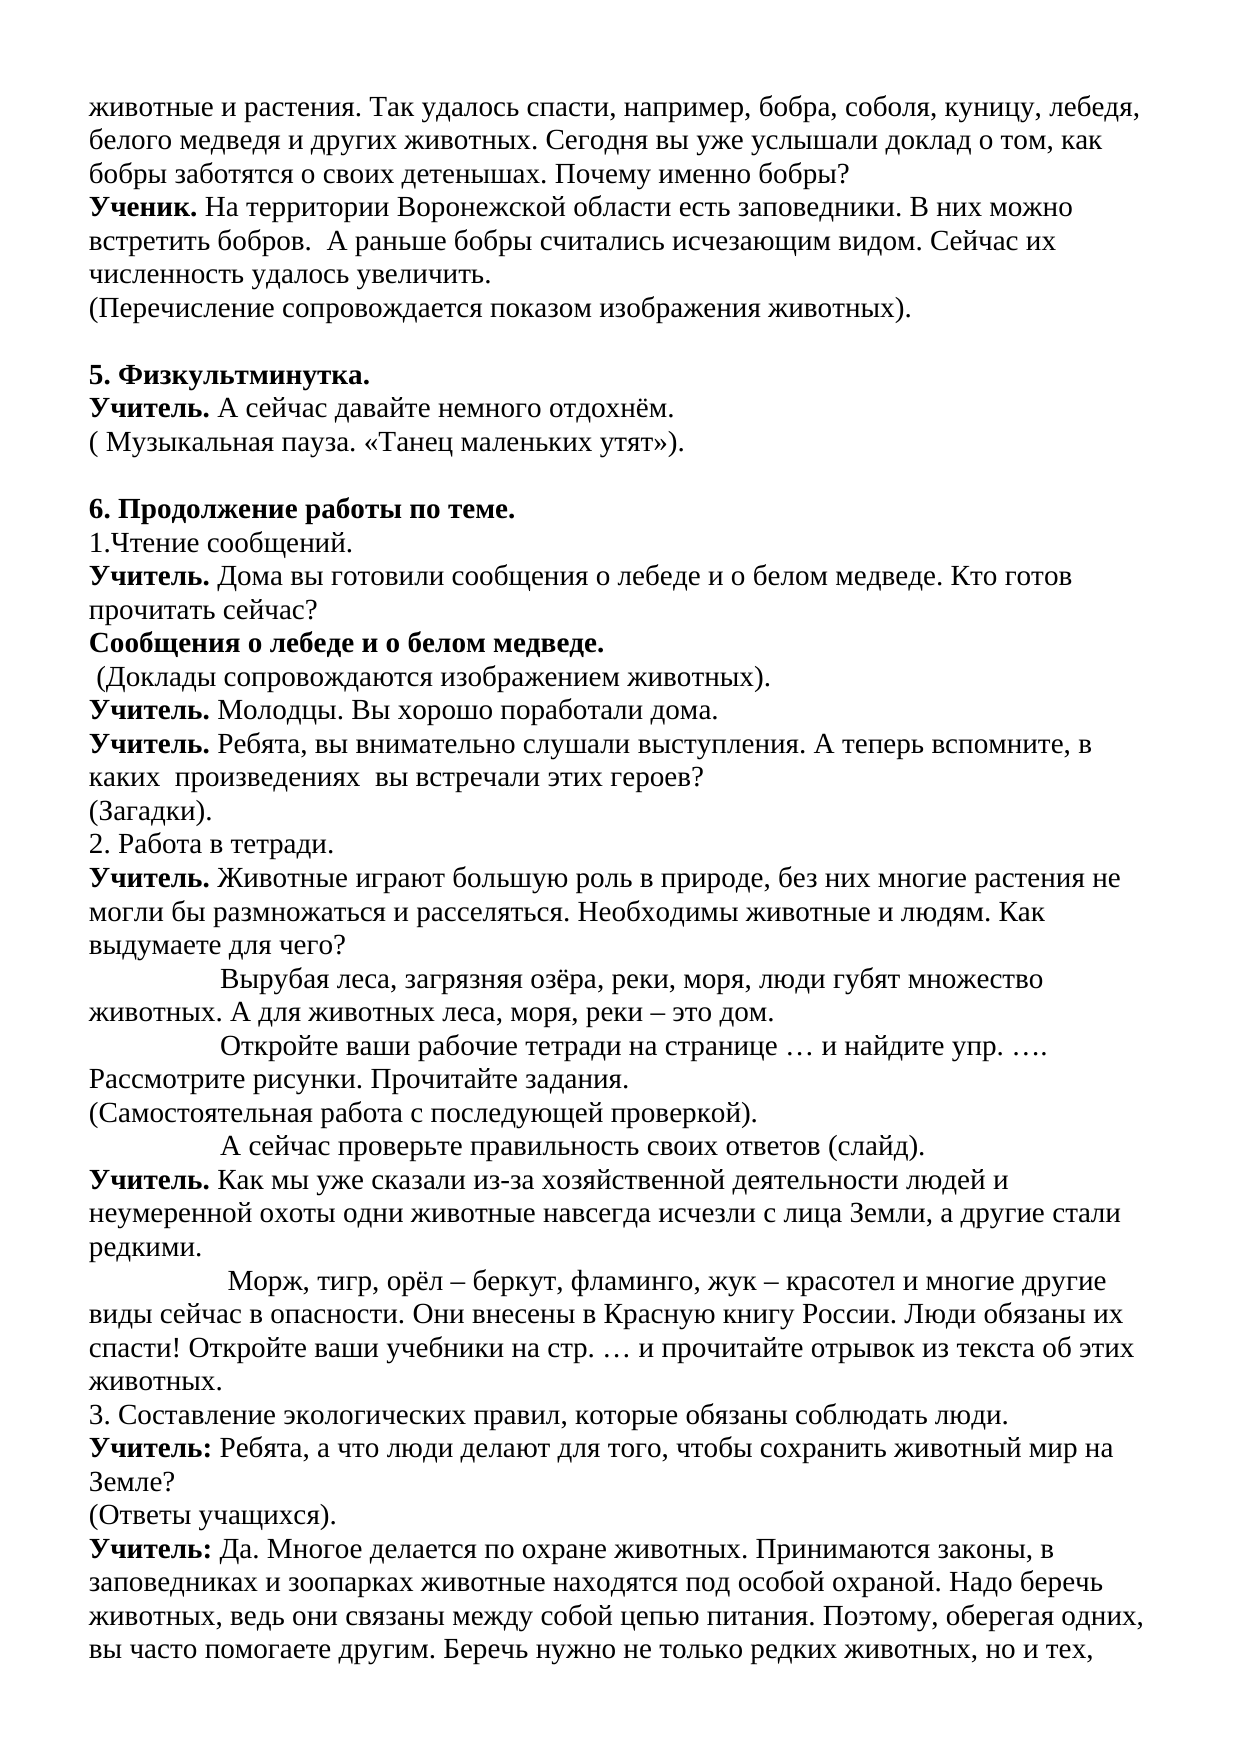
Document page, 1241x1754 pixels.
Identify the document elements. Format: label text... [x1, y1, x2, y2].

text Учитель. А сейчас давайте немного отдохнём. [89, 391, 1152, 424]
text 2. Работа в тетради. [89, 827, 1152, 860]
text 6. Продолжение работы по теме. [89, 491, 1152, 525]
text Учитель. Дома вы готовили сообщения о лебеде и о белом медведе. Кто готов прочитать сейчас? [89, 558, 1152, 625]
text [89, 1531, 1152, 1665]
text 5. Физкультминутка. [89, 357, 1152, 391]
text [89, 89, 1152, 189]
text (Ответы учащихся). [89, 1497, 1152, 1531]
text Учитель. Ребята, вы внимательно слушали выступления. А теперь вспомните, в каких произведениях вы встречали этих героев? [89, 726, 1152, 793]
text (Перечисление сопровождается показом изображения животных). [89, 290, 1152, 323]
text Морж, тигр, орёл – беркут, фламинго, жук – красотел и многие другие виды сейчас в опасности. Они внесены в Красную книгу России. Люди обязаны их спасти! Откройте ваши учебники на стр. … и прочитайте отрывок из текста об этих животных. [89, 1263, 1152, 1397]
text А сейчас проверьте правильность своих ответов (слайд). [89, 1128, 1152, 1162]
text Учитель. Как мы уже сказали из-за хозяйственной деятельности людей и неумеренной охоты одни животные навсегда исчезли с лица Земли, а другие стали редкими. [89, 1162, 1152, 1263]
text Откройте ваши рабочие тетради на странице … и найдите упр. …. Рассмотрите рисунки. Прочитайте задания. [89, 1028, 1152, 1095]
text ( Музыкальная пауза. «Танец маленьких утят»). [89, 424, 1152, 458]
text 3. Составление экологических правил, которые обязаны соблюдать люди. [89, 1397, 1152, 1430]
text Учитель. Молодцы. Вы хорошо поработали дома. [89, 692, 1152, 726]
text Ученик. На территории Воронежской области есть заповедники. В них можно встретить бобров. А раньше бобры считались исчезающим видом. Сейчас их численность удалось увеличить. [89, 189, 1152, 290]
text (Доклады сопровождаются изображением животных). [89, 659, 1152, 692]
text Учитель. Животные играют большую роль в природе, без них многие растения не могли бы размножаться и расселяться. Необходимы животные и людям. Как выдумаете для чего? [89, 860, 1152, 961]
text Вырубая леса, загрязняя озёра, реки, моря, люди губят множество животных. А для животных леса, моря, реки – это дом. [89, 961, 1152, 1028]
text Сообщения о лебеде и о белом медведе. [89, 625, 1152, 659]
text (Самостоятельная работа с последующей проверкой). [89, 1095, 1152, 1128]
text 1.Чтение сообщений. [89, 525, 1152, 558]
text Учитель: Ребята, а что люди делают для того, чтобы сохранить животный мир на Земле? [89, 1430, 1152, 1497]
text (Загадки). [89, 793, 1152, 827]
